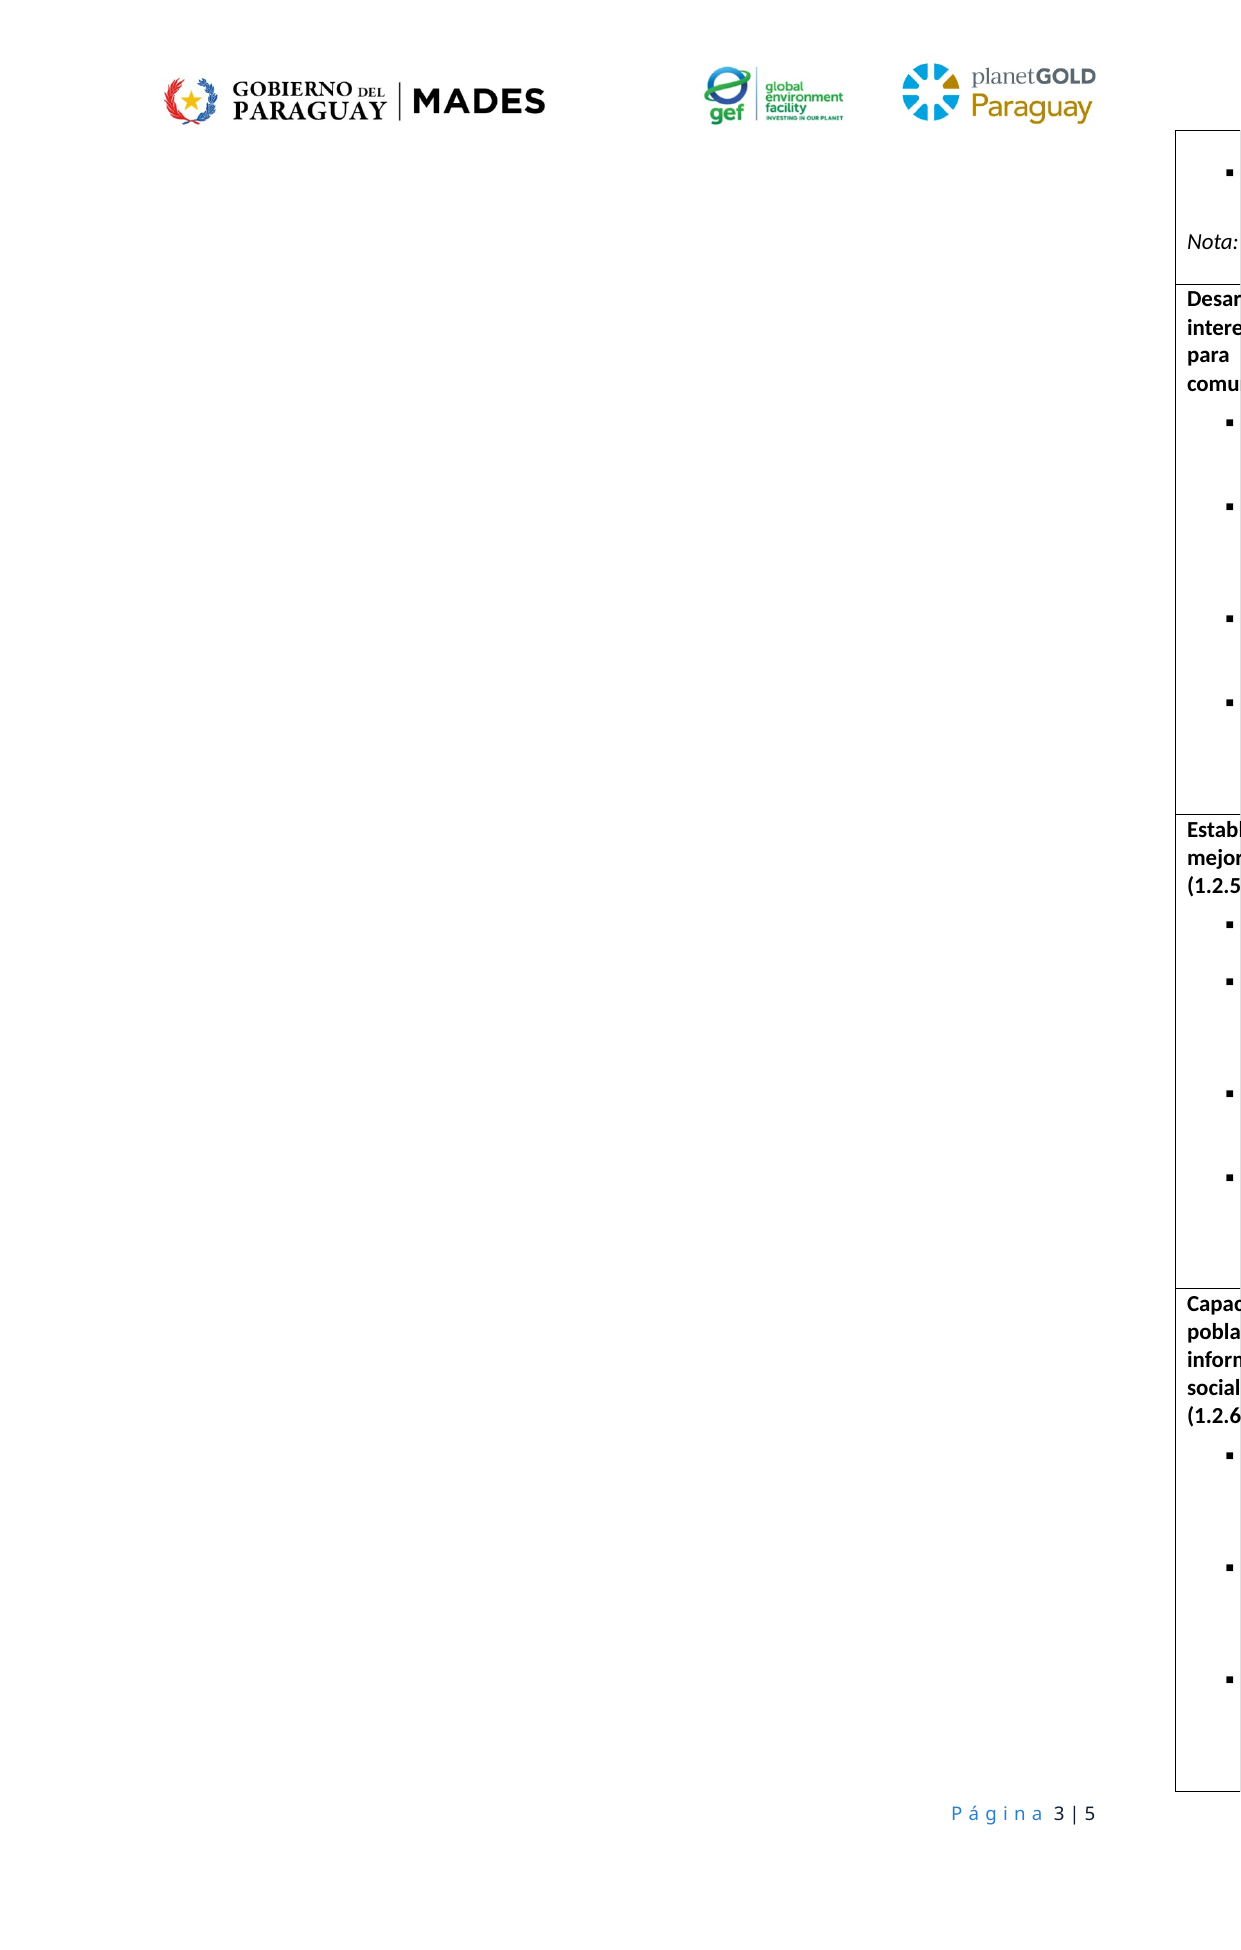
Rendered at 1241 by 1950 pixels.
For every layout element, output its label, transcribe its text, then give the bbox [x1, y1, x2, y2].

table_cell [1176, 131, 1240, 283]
picture [129, 3, 1155, 191]
